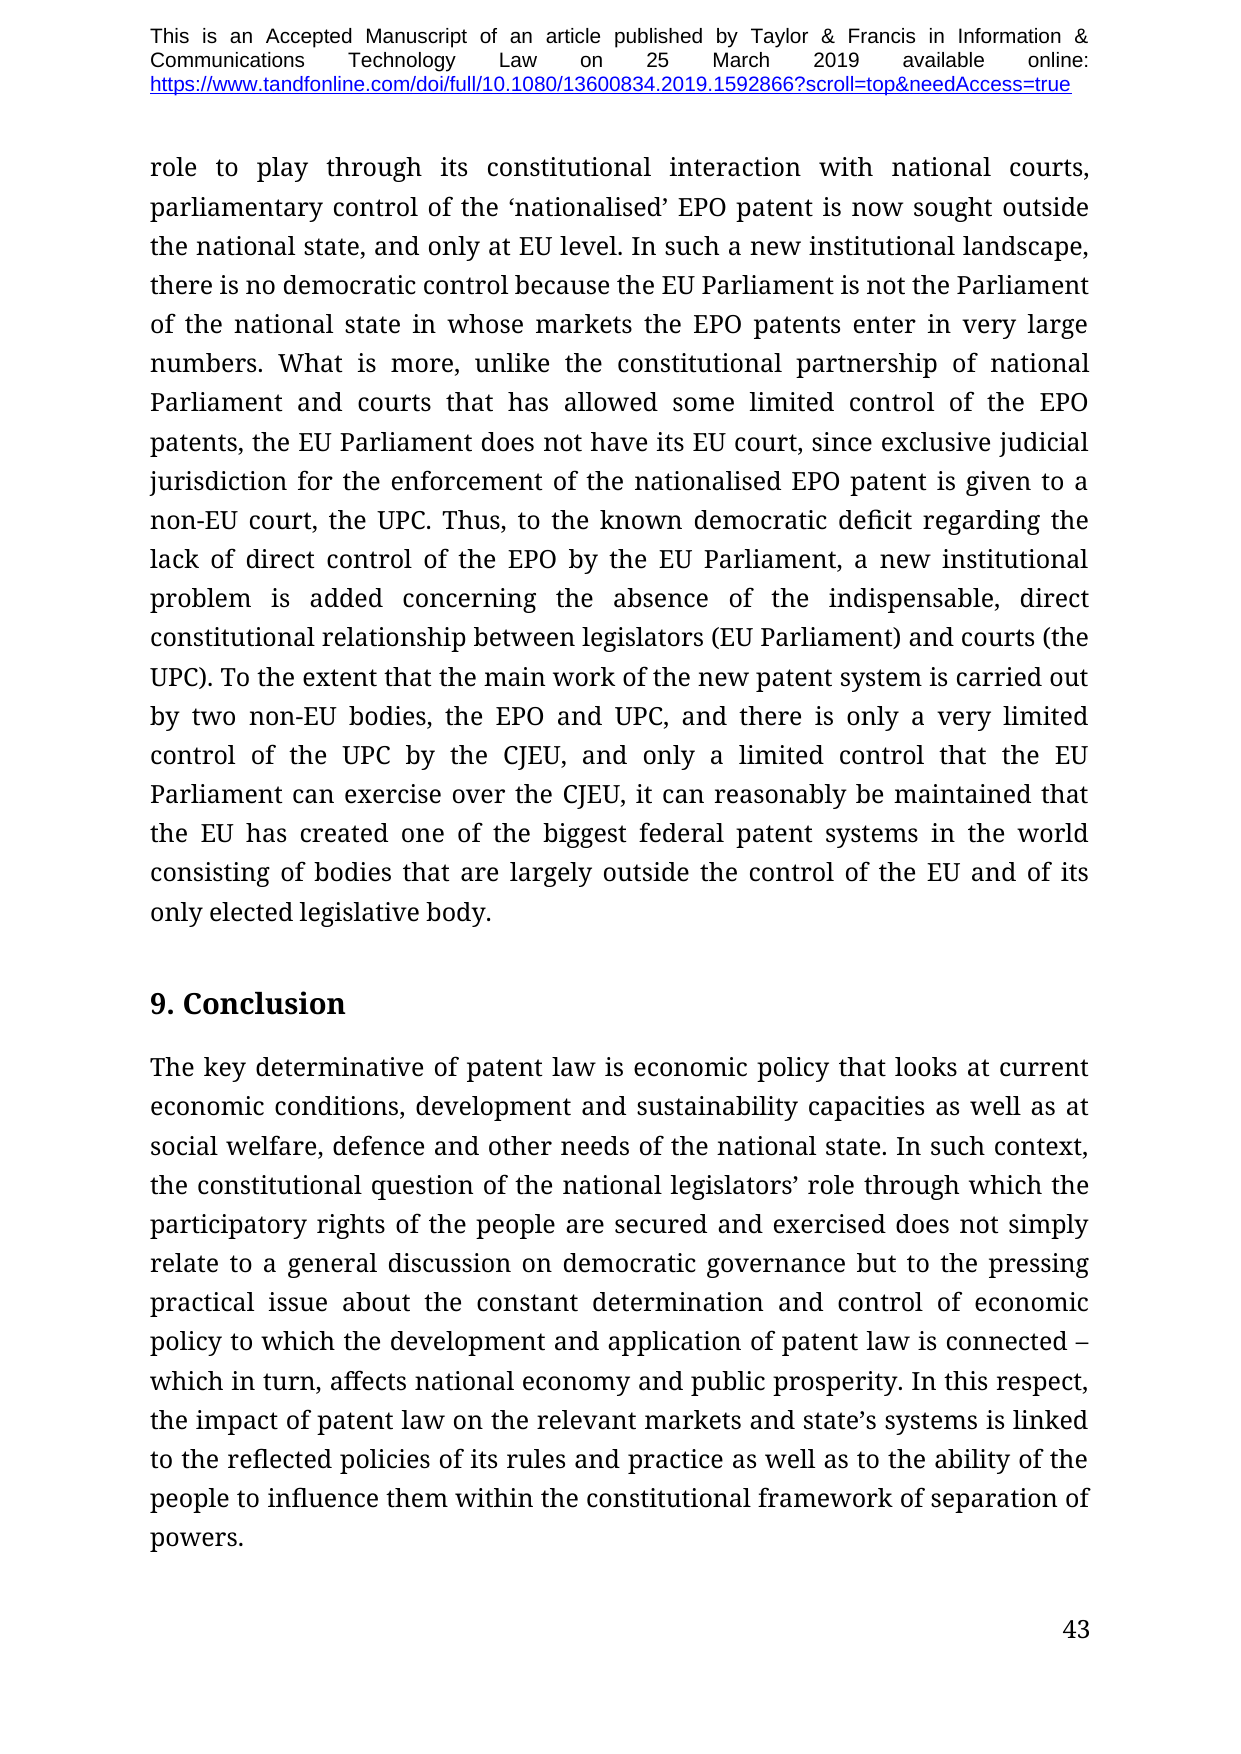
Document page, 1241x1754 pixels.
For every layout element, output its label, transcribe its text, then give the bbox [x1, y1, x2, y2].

text The key determinative of patent law is economic policy that looks at current economic conditions, development and sustainability capacities as well as at social welfare, defence and other needs of the national state. In such context, the constitutional question of the national legislators’ role through which the participatory rights of the people are secured and exercised does not simply relate to a general discussion on democratic governance but to the pressing practical issue about the constant determination and control of economic policy to which the development and application of patent law is connected – which in turn, affects national economy and public prosperity. In this respect, the impact of patent law on the relevant markets and state’s systems is linked to the reflected policies of its rules and practice as well as to the ability of the people to influence them within the constitutional framework of separation of powers. [150, 1050, 1090, 1554]
subtitle 9. Conclusion [150, 983, 1090, 1023]
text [150, 150, 1090, 928]
